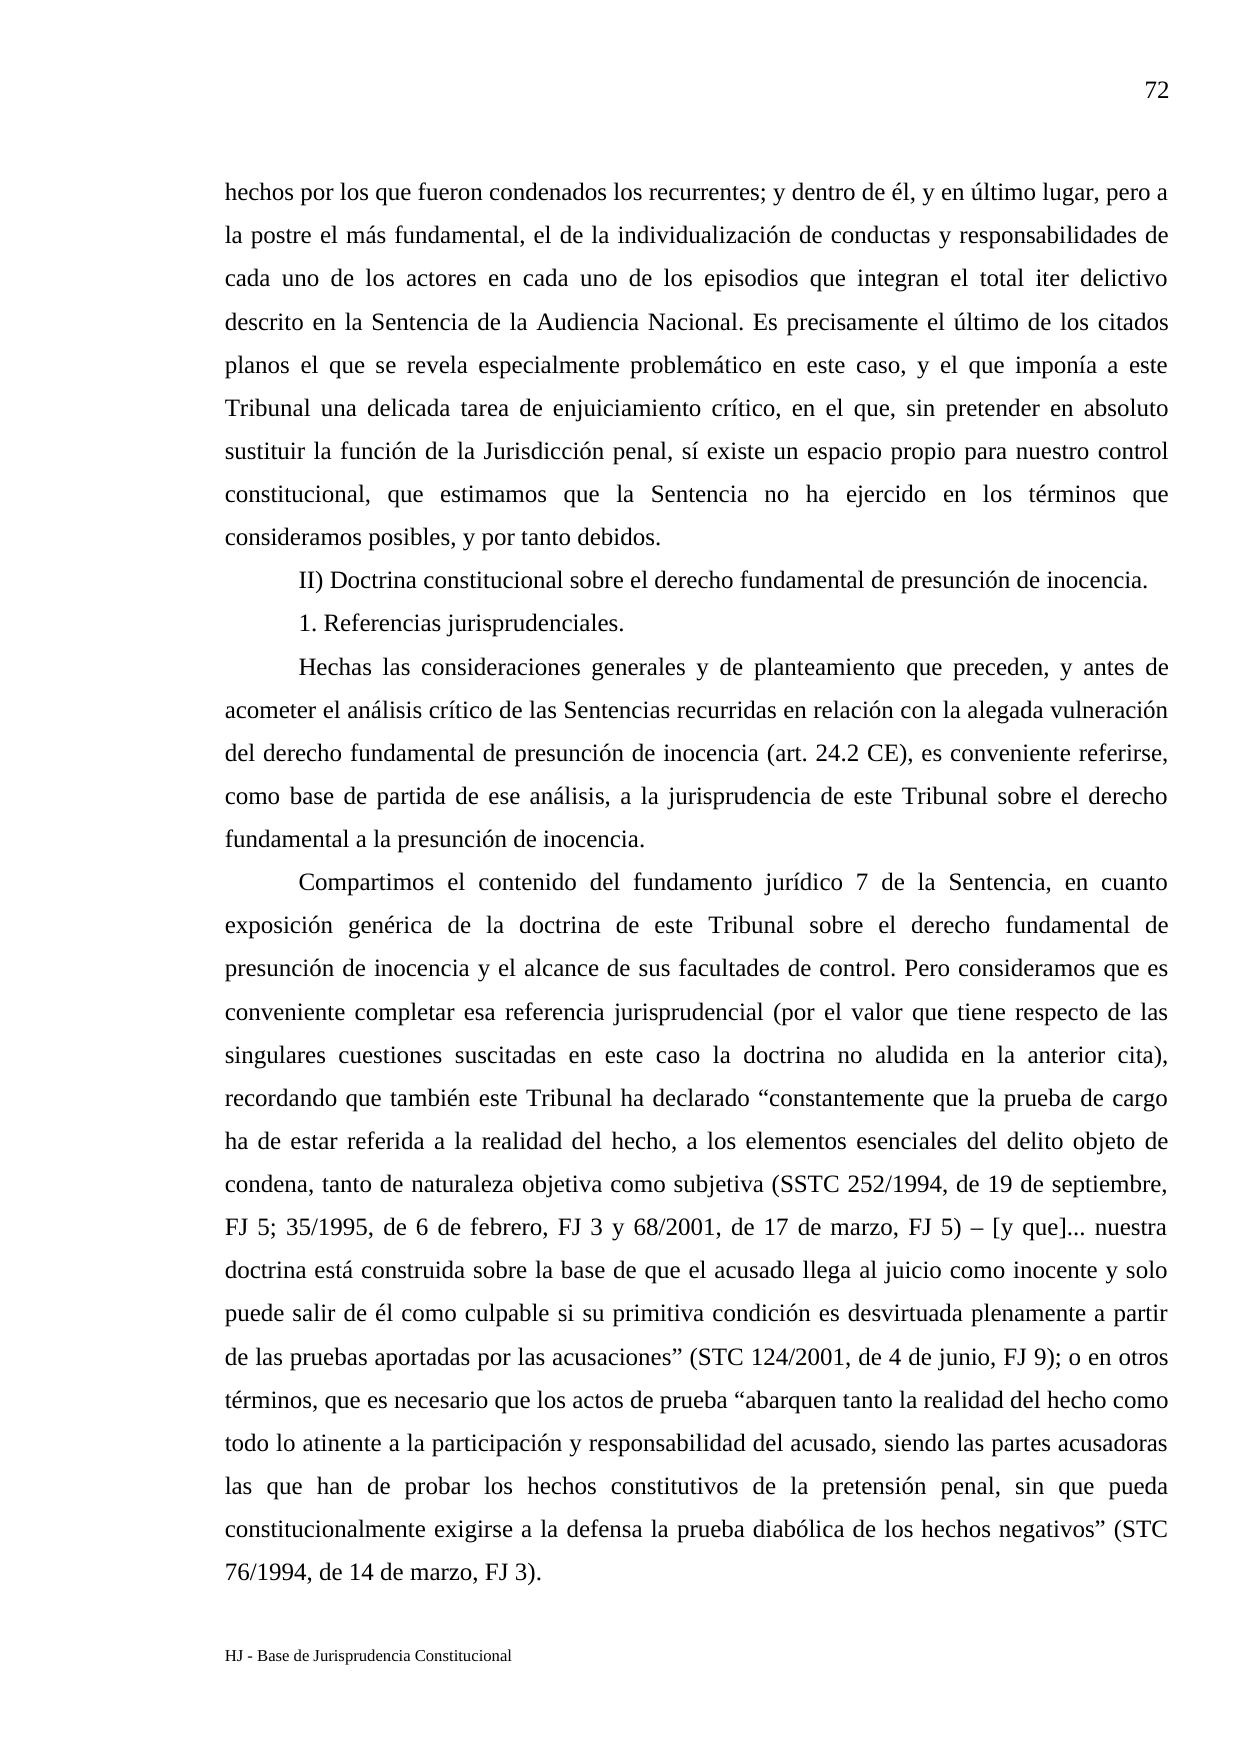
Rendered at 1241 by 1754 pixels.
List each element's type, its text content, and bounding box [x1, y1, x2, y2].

text Compartimos el contenido del fundamento jurídico 7 de la Sentencia, en cuanto exposición genérica de la doctrina de este Tribunal sobre el derecho fundamental de presunción de inocencia y el alcance de sus facultades de control. Pero consideramos que es conveniente completar esa referencia jurisprudencial (por el valor que tiene respecto de las singulares cuestiones suscitadas en este caso la doctrina no aludida en la anterior cita), recordando que también este Tribunal ha declarado “constantemente que la prueba de cargo ha de estar referida a la realidad del hecho, a los elementos esenciales del delito objeto de condena, tanto de naturaleza objetiva como subjetiva (SSTC 252/1994, de 19 de septiembre, FJ 5; 35/1995, de 6 de febrero, FJ 3 y 68/2001, de 17 de marzo, FJ 5) – [y que]... nuestra doctrina está construida sobre la base de que el acusado llega al juicio como inocente y solo puede salir de él como culpable si su primitiva condición es desvirtuada plenamente a partir de las pruebas aportadas por las acusaciones” (STC 124/2001, de 4 de junio, FJ 9); o en otros términos, que es necesario que los actos de prueba “abarquen tanto la realidad del hecho como todo lo atinente a la participación y responsabilidad del acusado, siendo las partes acusadoras las que han de probar los hechos constitutivos de la pretensión penal, sin que pueda constitucionalmente exigirse a la defensa la prueba diabólica de los hechos negativos” (STC 76/1994, de 14 de marzo, FJ 3). [224, 867, 1169, 1586]
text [224, 177, 1169, 551]
text 1. Referencias jurisprudenciales. [224, 608, 1169, 637]
text Hechas las consideraciones generales y de planteamiento que preceden, y antes de acometer el análisis crítico de las Sentencias recurridas en relación con la alegada vulneración del derecho fundamental de presunción de inocencia (art. 24.2 CE), es conveniente referirse, como base de partida de ese análisis, a la jurisprudencia de este Tribunal sobre el derecho fundamental a la presunción de inocencia. [224, 652, 1169, 853]
text II) Doctrina constitucional sobre el derecho fundamental de presunción de inocencia. [224, 565, 1169, 594]
